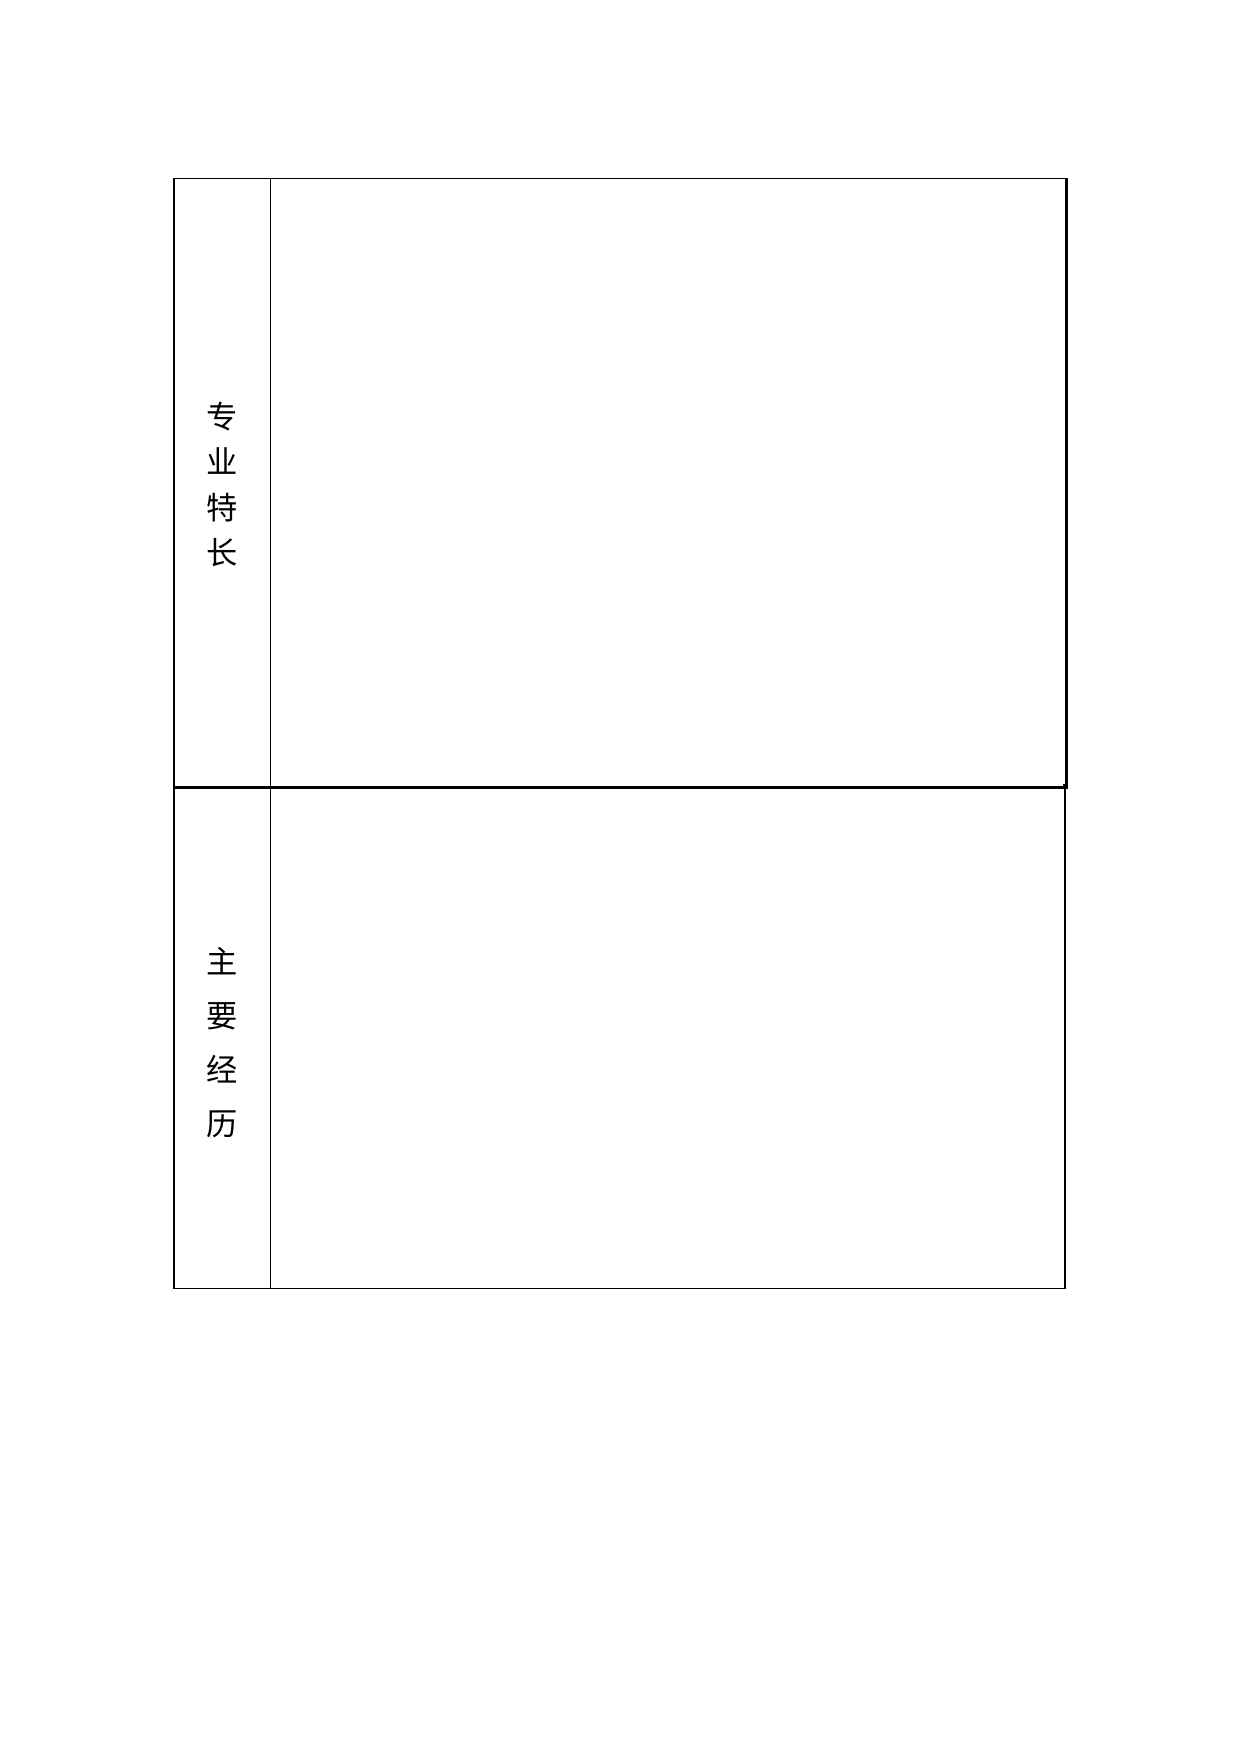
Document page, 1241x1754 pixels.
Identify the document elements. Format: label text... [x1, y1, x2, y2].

table_cell [271, 789, 1064, 1288]
table_cell [271, 179, 1065, 786]
table_cell 专 业 特 长 [175, 179, 270, 786]
table_cell 主 要 经 历 [175, 789, 270, 1288]
